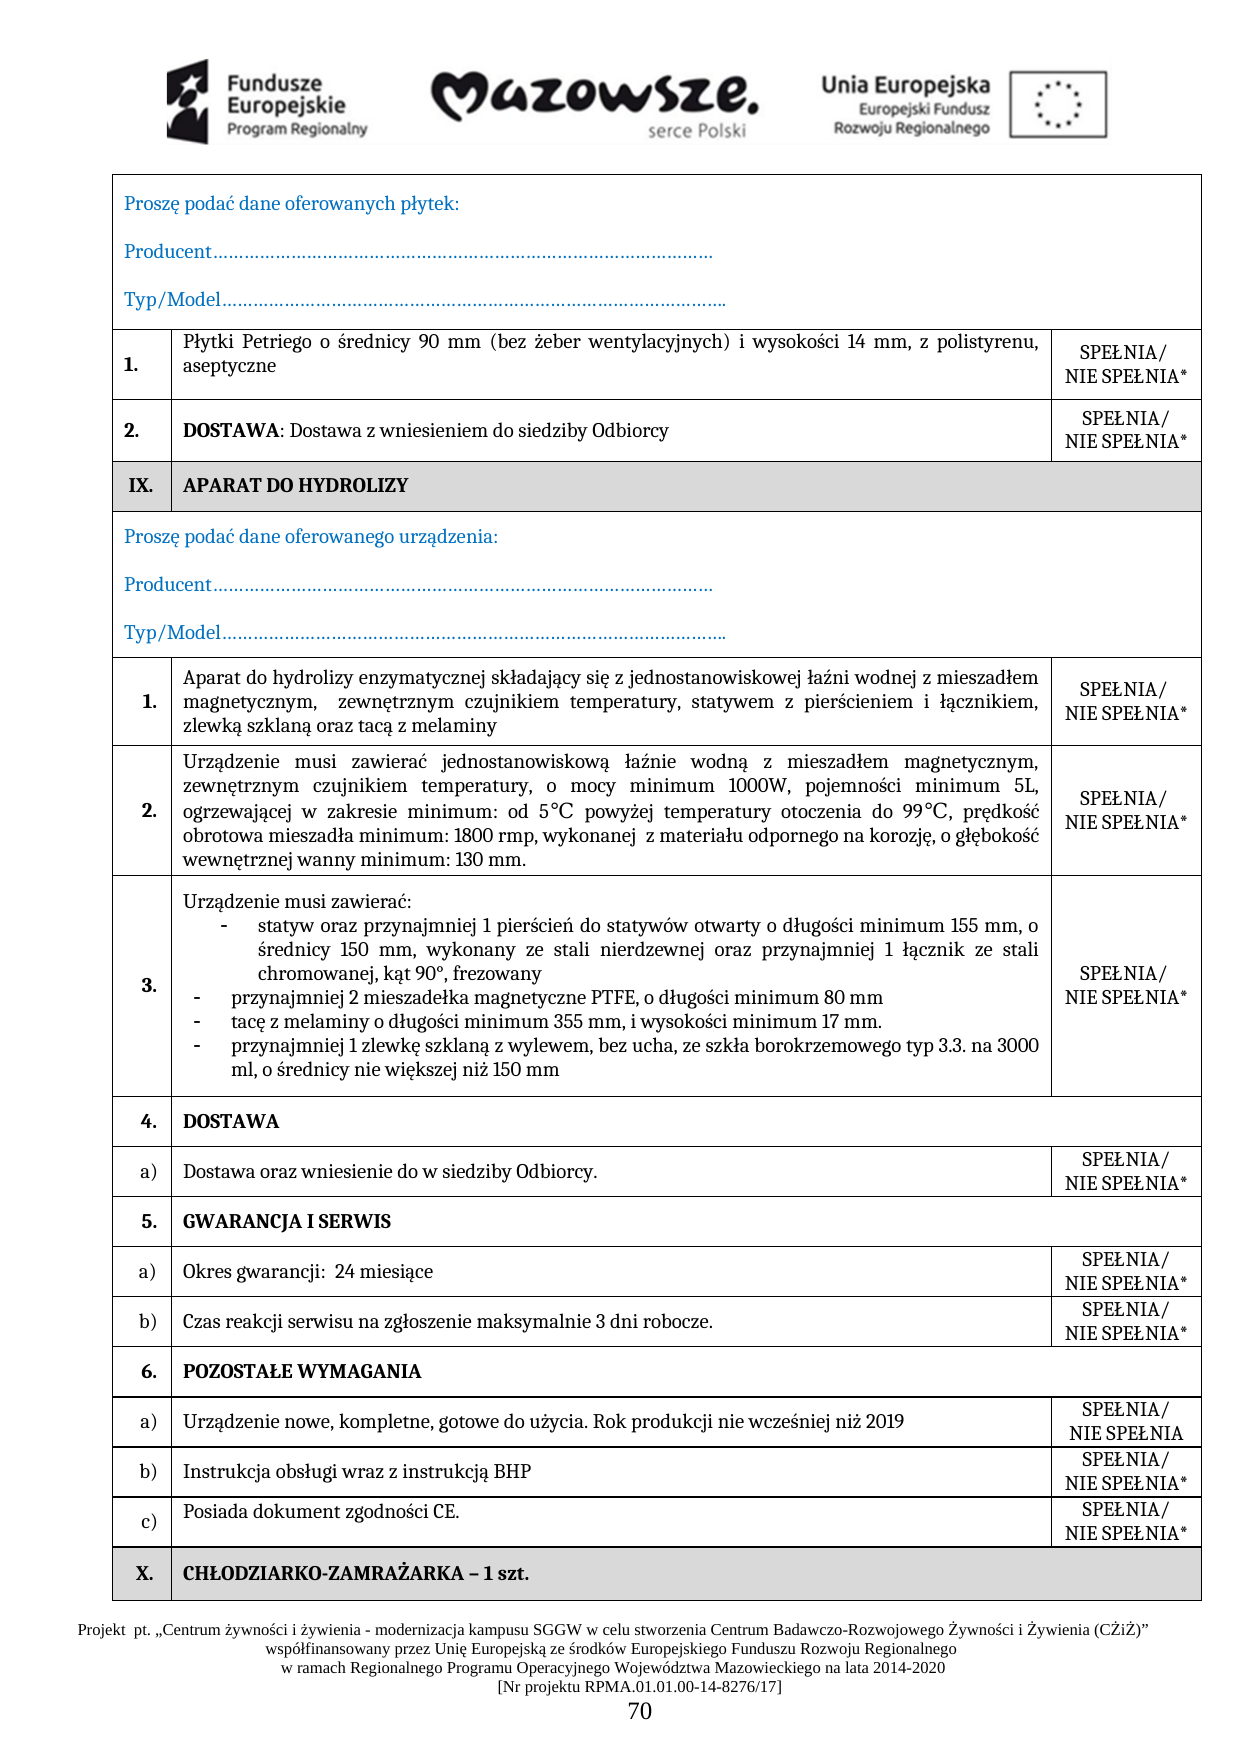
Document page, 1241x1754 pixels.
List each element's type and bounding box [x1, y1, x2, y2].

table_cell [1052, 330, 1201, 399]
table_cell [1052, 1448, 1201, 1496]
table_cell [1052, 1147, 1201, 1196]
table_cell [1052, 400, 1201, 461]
picture [166, 59, 1113, 146]
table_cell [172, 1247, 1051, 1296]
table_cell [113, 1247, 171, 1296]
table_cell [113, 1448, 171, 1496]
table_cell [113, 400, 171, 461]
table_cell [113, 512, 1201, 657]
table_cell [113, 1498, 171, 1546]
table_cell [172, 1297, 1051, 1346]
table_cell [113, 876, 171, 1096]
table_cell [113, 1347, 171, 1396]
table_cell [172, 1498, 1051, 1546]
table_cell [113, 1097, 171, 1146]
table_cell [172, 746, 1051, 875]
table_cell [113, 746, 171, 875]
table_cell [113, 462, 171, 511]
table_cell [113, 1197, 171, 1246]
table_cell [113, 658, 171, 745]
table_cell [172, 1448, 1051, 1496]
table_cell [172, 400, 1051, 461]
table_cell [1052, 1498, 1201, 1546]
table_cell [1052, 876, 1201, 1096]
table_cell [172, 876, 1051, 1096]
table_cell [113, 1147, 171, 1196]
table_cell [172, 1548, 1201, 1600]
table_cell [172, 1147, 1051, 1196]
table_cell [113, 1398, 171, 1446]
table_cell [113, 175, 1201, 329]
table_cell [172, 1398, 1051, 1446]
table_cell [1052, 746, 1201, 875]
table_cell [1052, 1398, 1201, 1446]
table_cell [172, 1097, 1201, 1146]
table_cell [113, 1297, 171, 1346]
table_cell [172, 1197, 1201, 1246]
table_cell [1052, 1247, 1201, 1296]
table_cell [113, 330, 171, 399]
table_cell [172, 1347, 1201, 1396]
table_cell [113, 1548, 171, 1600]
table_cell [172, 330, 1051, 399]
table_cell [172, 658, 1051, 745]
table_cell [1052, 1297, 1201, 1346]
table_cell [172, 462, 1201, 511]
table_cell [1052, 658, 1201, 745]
